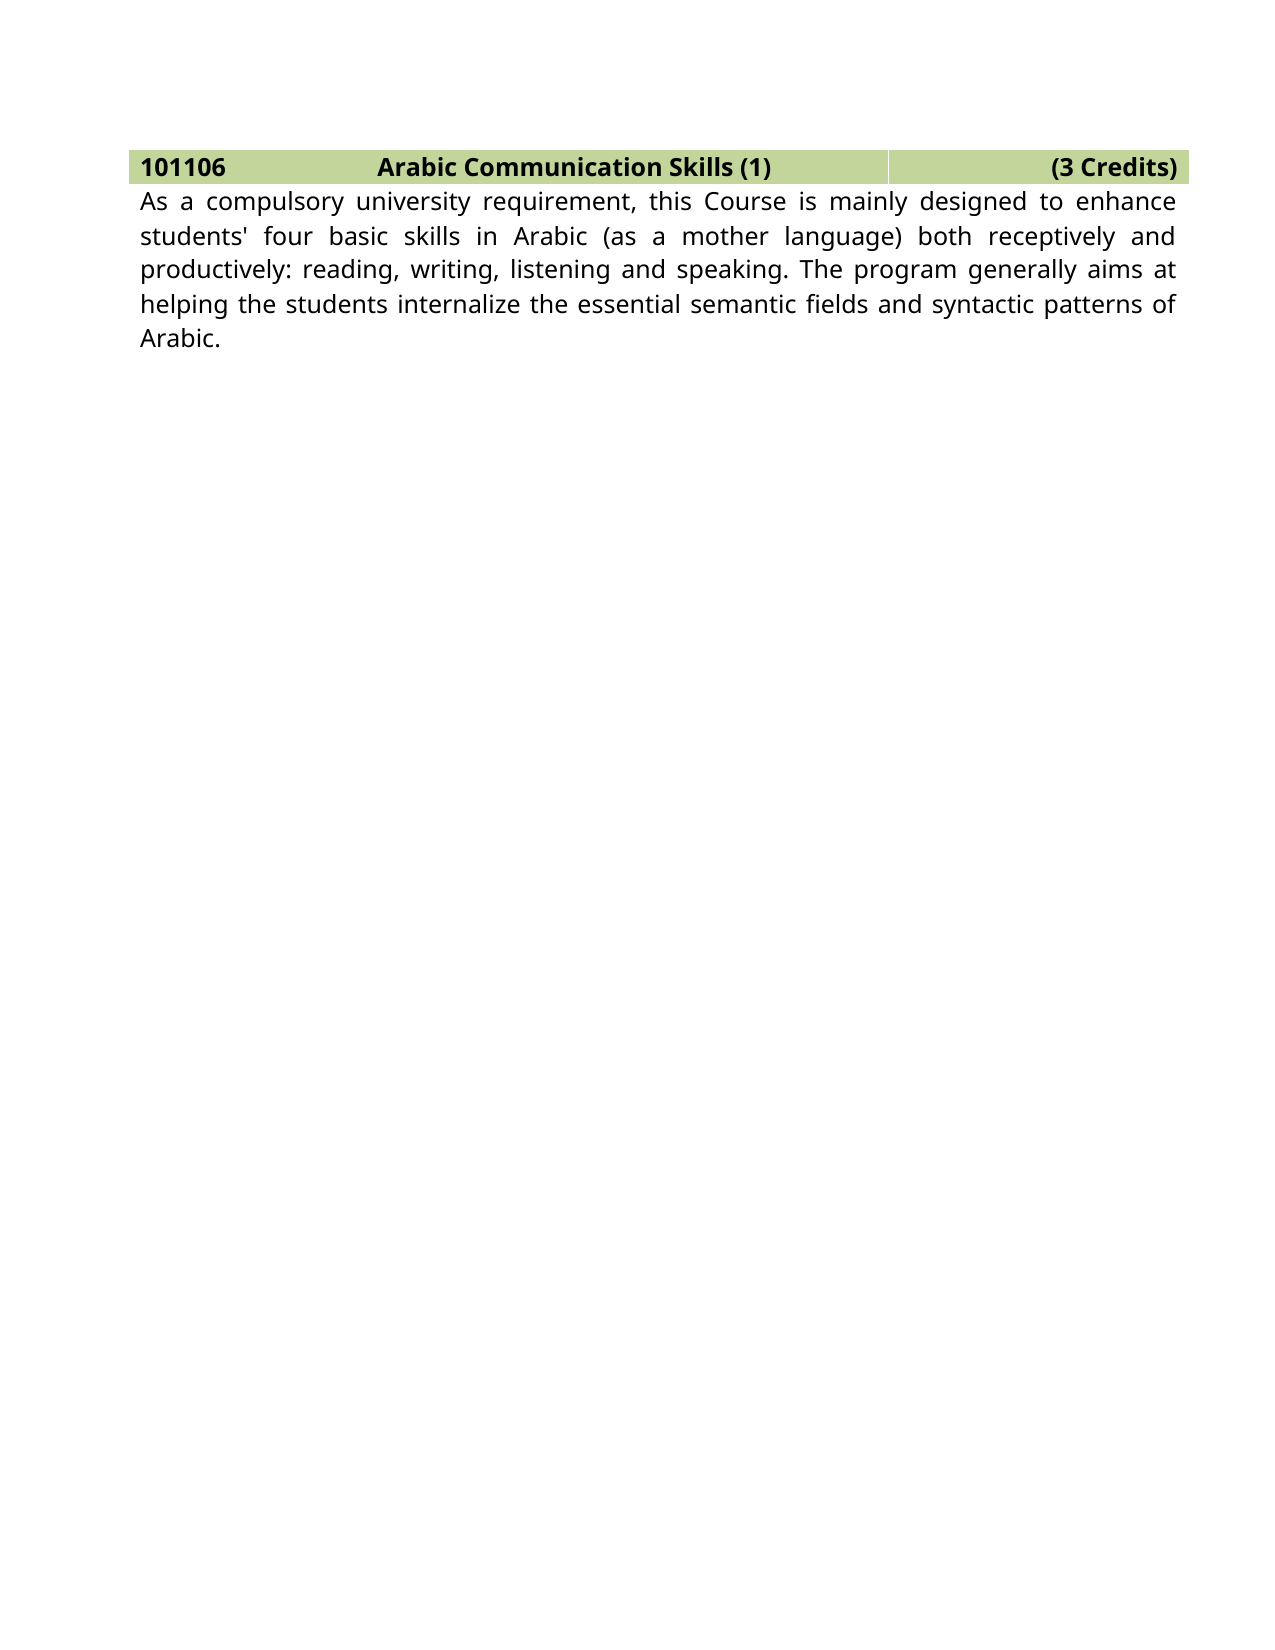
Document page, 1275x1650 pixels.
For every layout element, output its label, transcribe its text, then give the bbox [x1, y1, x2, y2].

table_cell As a compulsory university requirement, this Course is mainly designed to enhance students' four basic skills in Arabic (as a mother language) both receptively and productively: reading, writing, listening and speaking. The program generally aims at helping the students internalize the essential semantic fields and syntactic patterns of Arabic. [129, 184, 1189, 354]
table_header Arabic Communication Skills (1) [260, 150, 888, 184]
table_header 101106 [129, 150, 260, 184]
table_header (3 Credits) [889, 150, 1189, 184]
